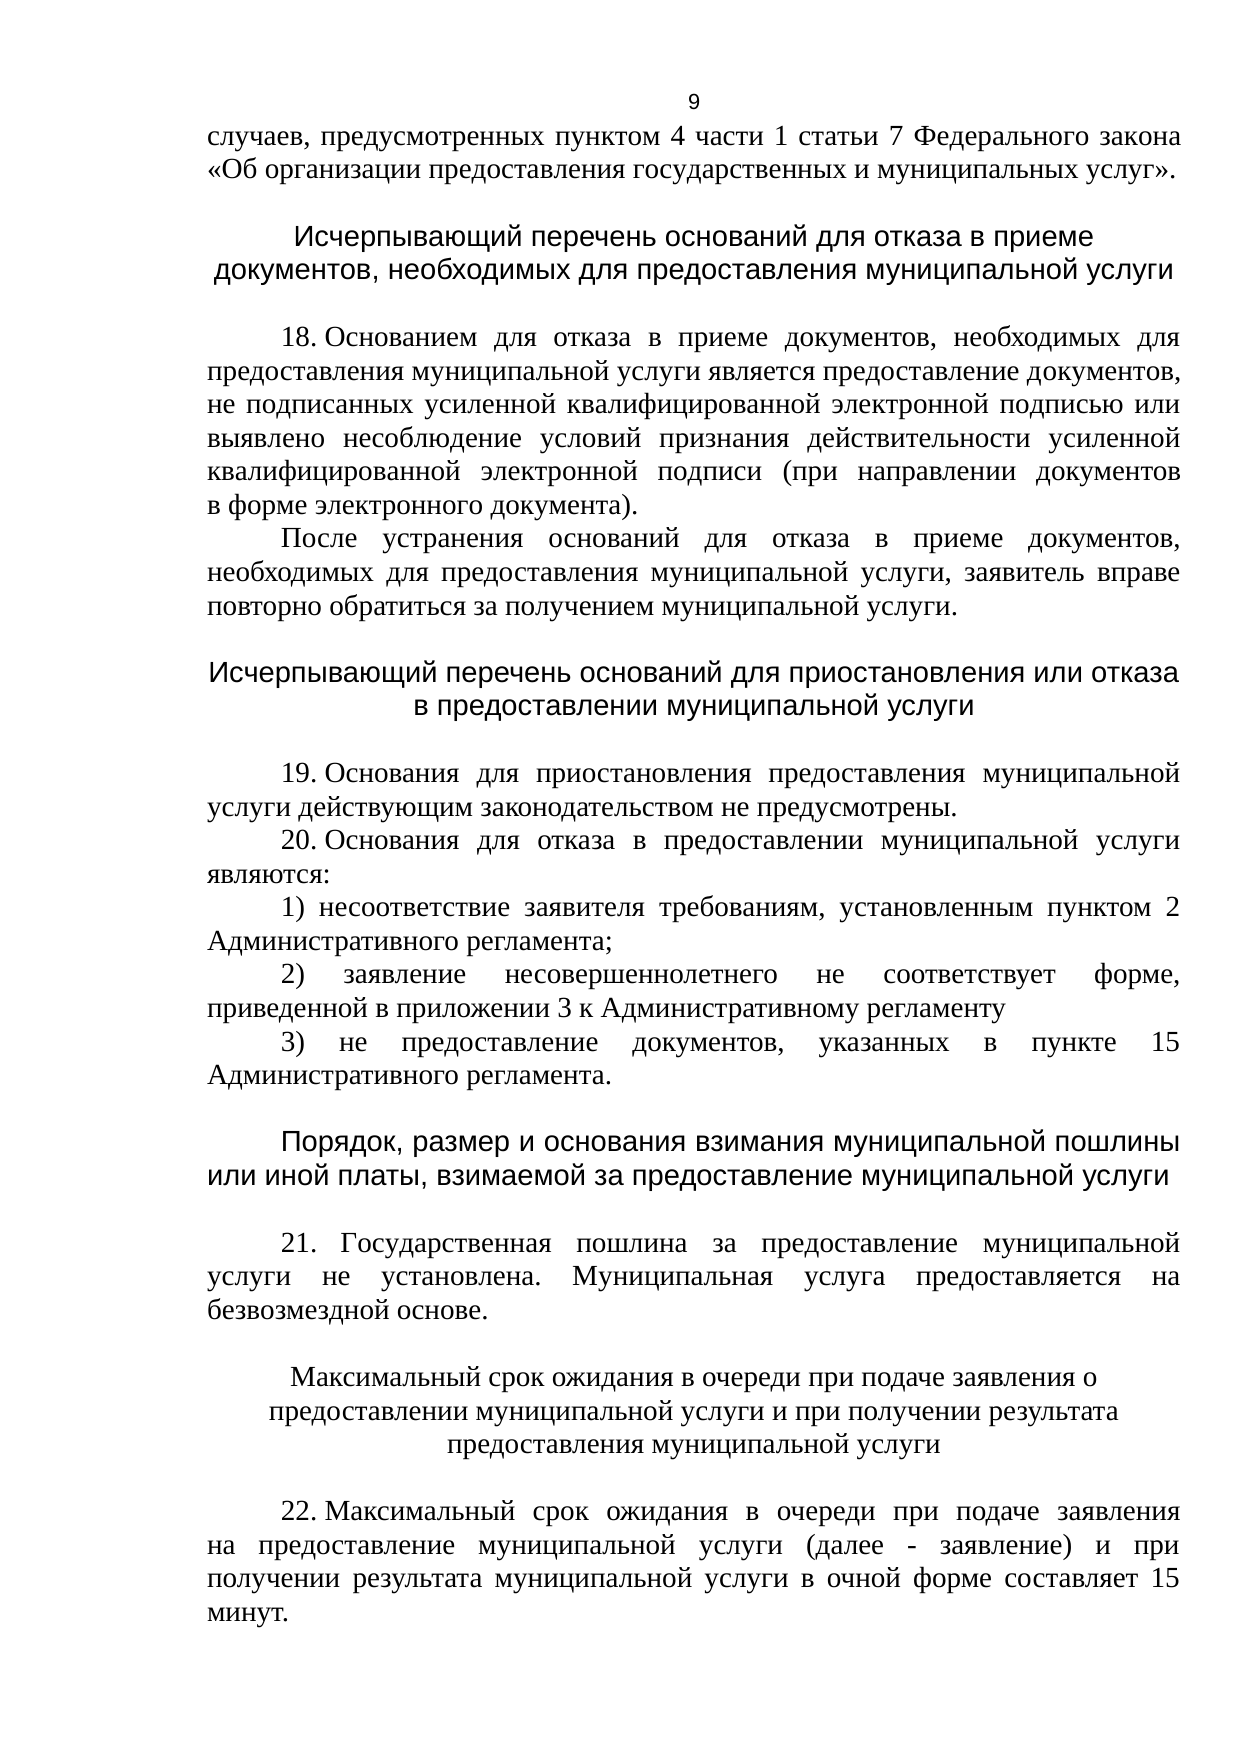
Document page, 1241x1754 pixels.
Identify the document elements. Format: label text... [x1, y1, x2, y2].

text 20. Основания для отказа в предоставлении муниципальной услуги являются: [207, 822, 1181, 889]
text в предоставлении муниципальной услуги [207, 688, 1181, 722]
text После устранения оснований для отказа в приеме документов, необходимых для предоставления муниципальной услуги, заявитель вправе повторно обратиться за получением муниципальной услуги. [207, 521, 1181, 621]
text 1) несоответствие заявителя требованиям, установленным пунктом 2 Административного регламента; [207, 889, 1181, 957]
text Исчерпывающий перечень оснований для отказа в приеме документов, необходимых для предоставления муниципальной услуги [207, 219, 1181, 286]
text Порядок, размер и основания взимания муниципальной пошлины или иной платы, взимаемой за предоставление муниципальной услуги [207, 1124, 1181, 1191]
text Исчерпывающий перечень оснований для приостановления или отказа [207, 655, 1181, 688]
text 3) не предоставление документов, указанных в пункте 15 Административного регламента. [207, 1024, 1181, 1091]
text Максимальный срок ожидания в очереди при подаче заявления о предоставлении муниципальной услуги и при получении результата предоставления муниципальной услуги [207, 1359, 1181, 1460]
text 2) заявление несовершеннолетнего не соответствует форме, приведенной в приложении 3 к Административному регламенту [207, 957, 1181, 1024]
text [207, 118, 1181, 185]
text 21. Государственная пошлина за предоставление муниципальной услуги не установлена. Муниципальная услуга предоставляется на безвозмездной основе. [207, 1225, 1181, 1326]
text 22. Максимальный срок ожидания в очереди при подаче заявления на предоставление муниципальной услуги (далее - заявление) и при получении результата муниципальной услуги в очной форме составляет 15 минут. [207, 1493, 1181, 1627]
text 19. Основания для приостановления предоставления муниципальной услуги действующим законодательством не предусмотрены. [207, 755, 1181, 822]
text 18. Основанием для отказа в приеме документов, необходимых для предоставления муниципальной услуги является предоставление документов, не подписанных усиленной квалифицированной электронной подписью или выявлено несоблюдение условий признания действительности усиленной квалифицированной электронной подписи (при направлении документов в форме электронного документа). [207, 319, 1181, 521]
